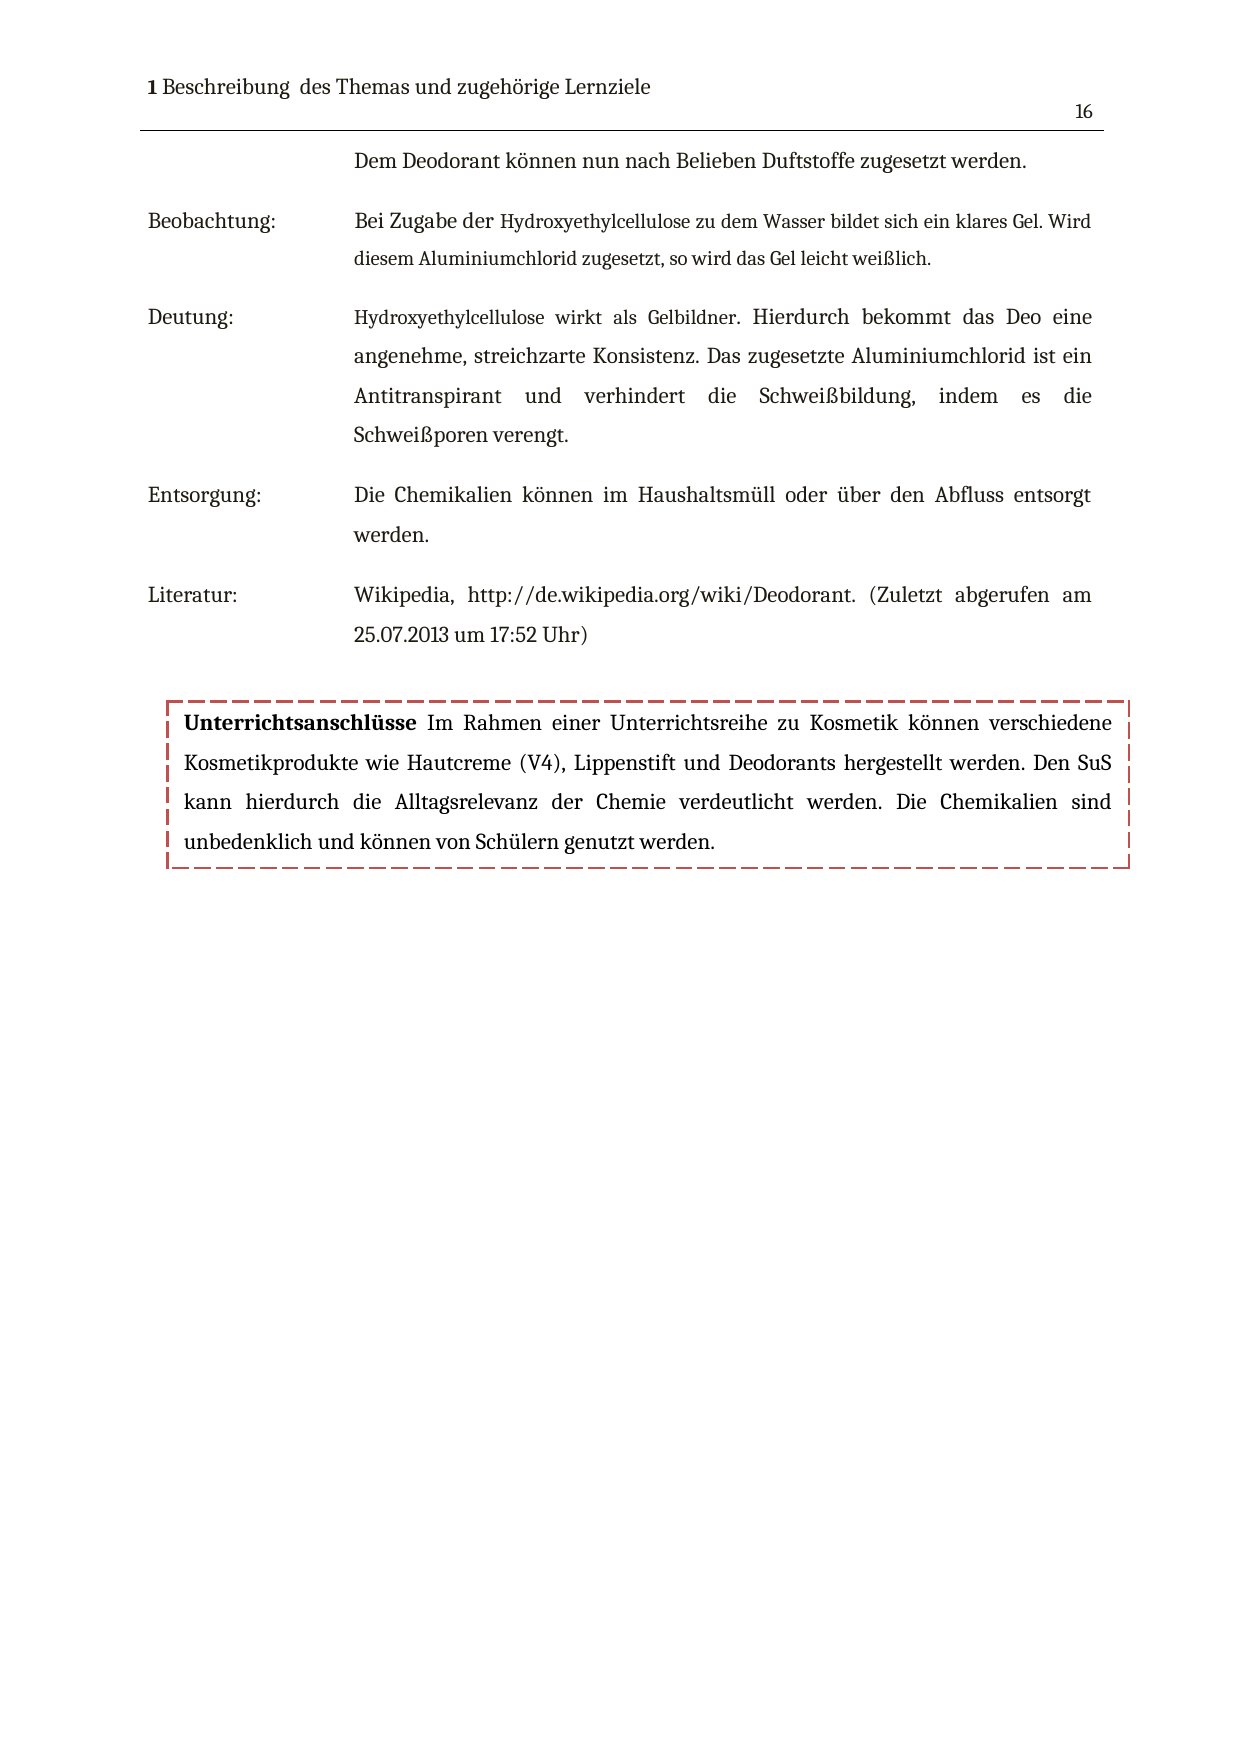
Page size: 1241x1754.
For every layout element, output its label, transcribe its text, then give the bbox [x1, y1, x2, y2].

text Deutung: Hydroxyethylcellulose wirkt als Gelbildner. Hierdurch bekommt das Deo eine angenehme, streichzarte Konsistenz. Das zugesetzte Aluminiumchlorid ist ein Antitranspirant und verhindert die Schweißbildung, indem es die Schweißporen verengt. [148, 303, 1093, 448]
text Dem Deodorant können nun nach Belieben Duftstoffe zugesetzt werden. [148, 148, 1093, 174]
text Entsorgung: Die Chemikalien können im Haushaltsmüll oder über den Abfluss entsorgt werden. [148, 482, 1093, 548]
text Literatur: Wikipedia, http://de.wikipedia.org/wiki/Deodorant. (Zuletzt abgerufen am 25.07.2013 um 17:52 Uhr) [148, 582, 1093, 648]
text Beobachtung: Bei Zugabe der Hydroxyethylcellulose zu dem Wasser bildet sich ein klares Gel. Wird diesem Aluminiumchlorid zugesetzt, so wird das Gel leicht weißlich. [148, 208, 1093, 271]
